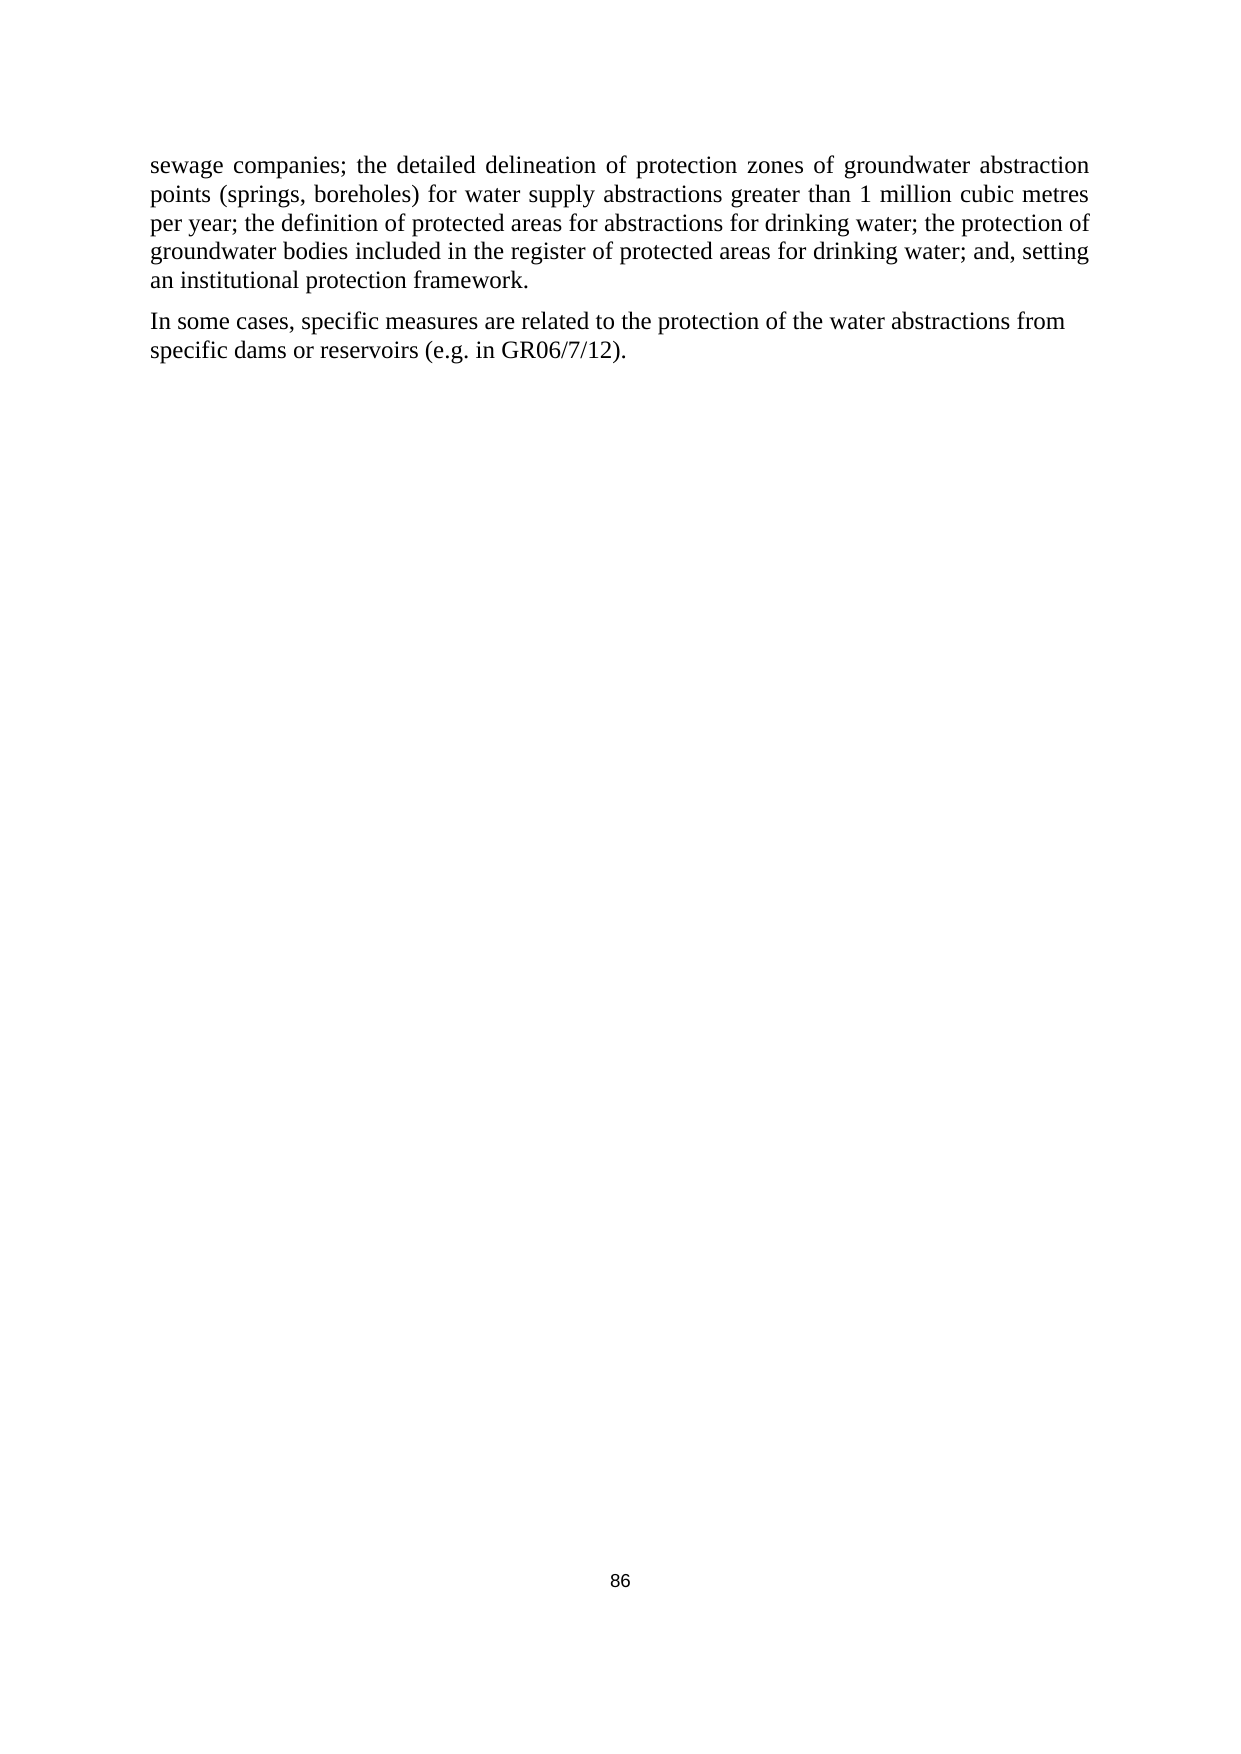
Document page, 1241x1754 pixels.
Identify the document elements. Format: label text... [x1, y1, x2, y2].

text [150, 150, 1090, 294]
text In some cases, specific measures are related to the protection of the water abstractions from specific dams or reservoirs (e.g. in GR06/7/12). [150, 306, 1090, 364]
